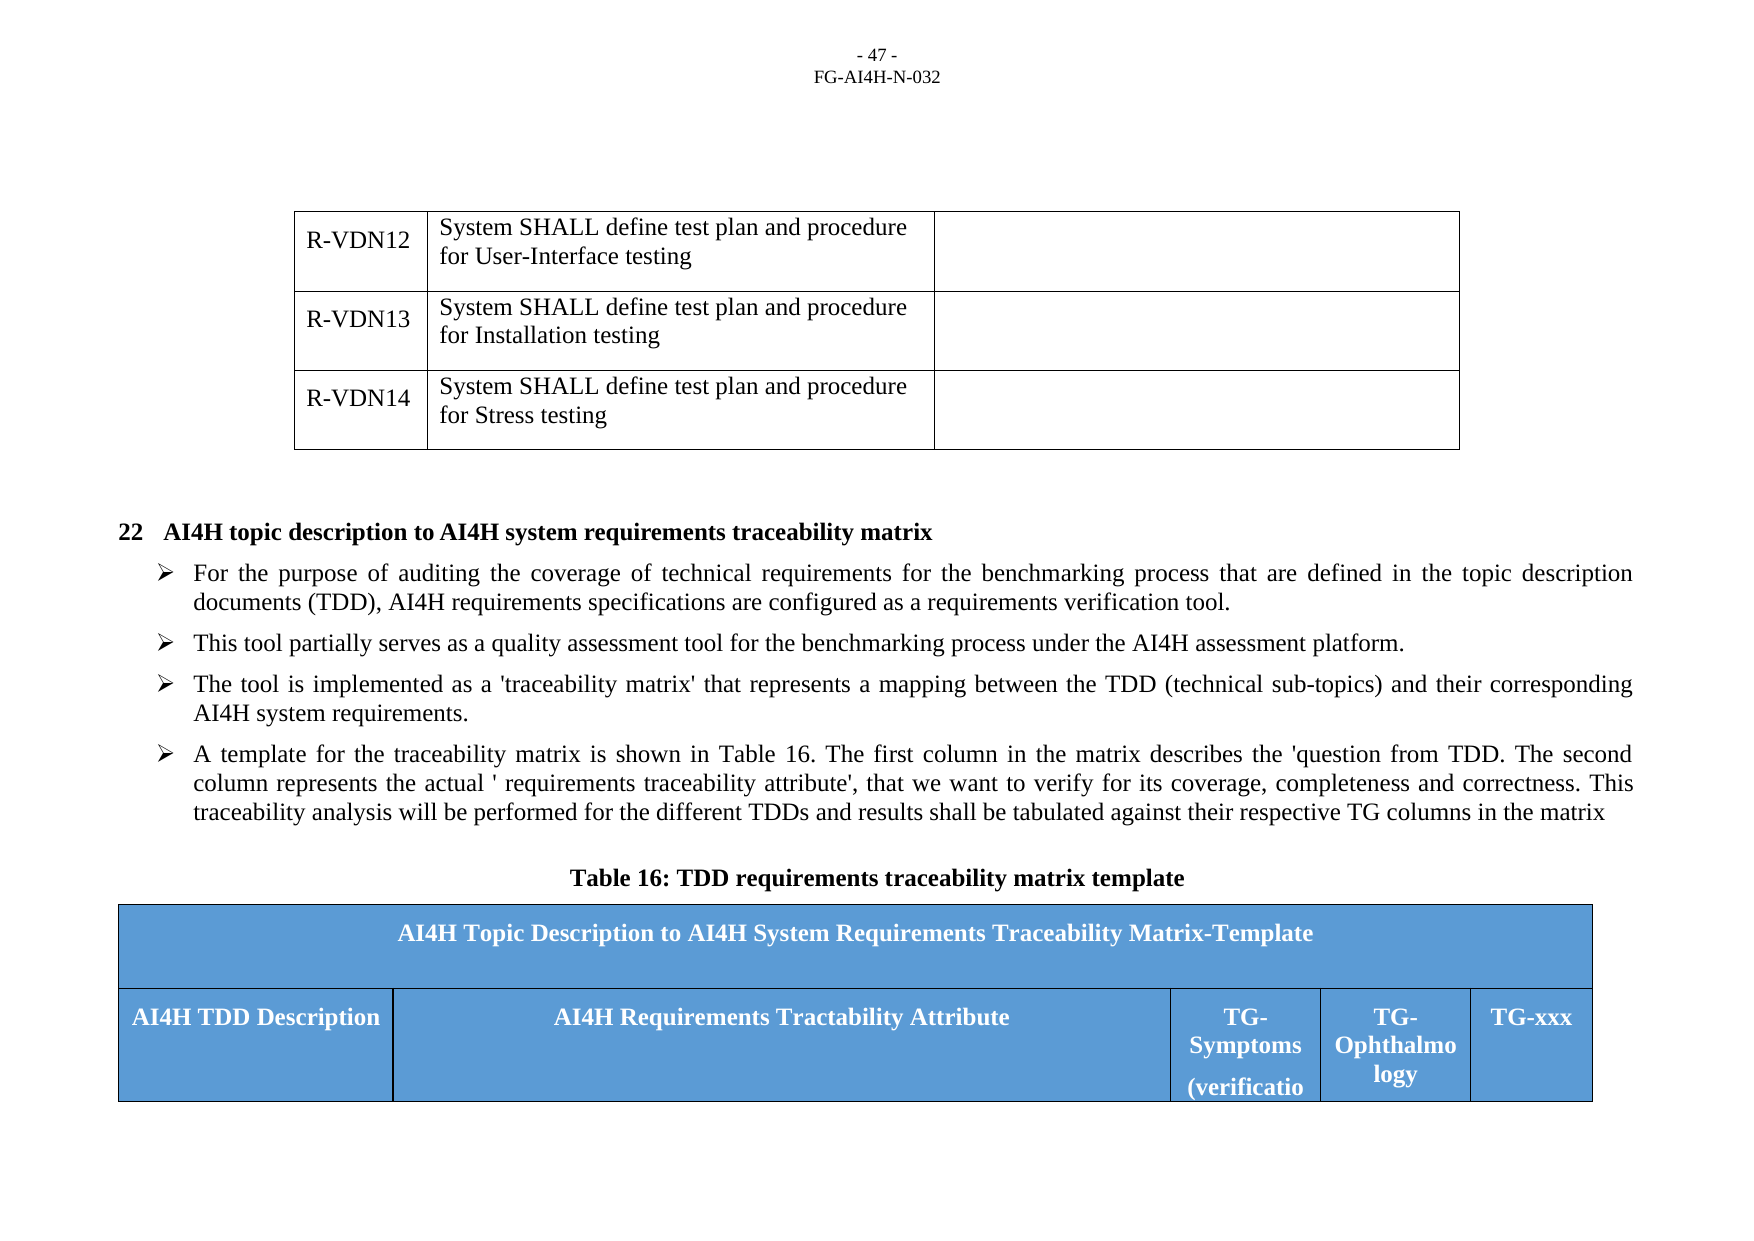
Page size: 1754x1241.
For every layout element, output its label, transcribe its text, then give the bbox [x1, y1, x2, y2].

list For the purpose of auditing the coverage of technical requirements for the benchmarking process that are defined in the topic description documents (TDD), AI4H requirements specifications are configured as a requirements verification tool. [156, 558, 1636, 615]
table_cell R-VDN13 [295, 292, 427, 370]
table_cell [394, 989, 1170, 1101]
list The tool is implemented as a 'traceability matrix' that represents a mapping between the TDD (technical sub-topics) and their corresponding AI4H system requirements. [156, 669, 1636, 727]
table_cell System SHALL define test plan and procedure for User-Interface testing [428, 212, 934, 291]
subtitle AI4H topic description to AI4H system requirements traceability matrix [118, 517, 1636, 545]
table_cell [935, 212, 1459, 291]
title Table 16: TDD requirements traceability matrix template [118, 863, 1636, 892]
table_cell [119, 989, 392, 1101]
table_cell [1321, 989, 1470, 1101]
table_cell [1171, 989, 1320, 1101]
table_cell [935, 371, 1459, 449]
table_cell TG-xxx [1471, 989, 1592, 1101]
table_cell R-VDN12 [295, 212, 427, 291]
table_cell System SHALL define test plan and procedure for Stress testing [428, 371, 934, 449]
table_cell R-VDN14 [295, 371, 427, 449]
list This tool partially serves as a quality assessment tool for the benchmarking process under the AI4H assessment platform. [156, 628, 1636, 657]
list A template for the traceability matrix is shown in Table 16. The first column in the matrix describes the 'question from TDD. The second column represents the actual ' requirements traceability attribute', that we want to verify for its coverage, completeness and correctness. This traceability analysis will be performed for the different TDDs and results shall be tabulated against their respective TG columns in the matrix [156, 739, 1636, 825]
table_cell [935, 292, 1459, 370]
table_cell System SHALL define test plan and procedure for Installation testing [428, 292, 934, 370]
table_header AI4H Topic Description to AI4H System Requirements Traceability Matrix-Template [119, 905, 1592, 988]
